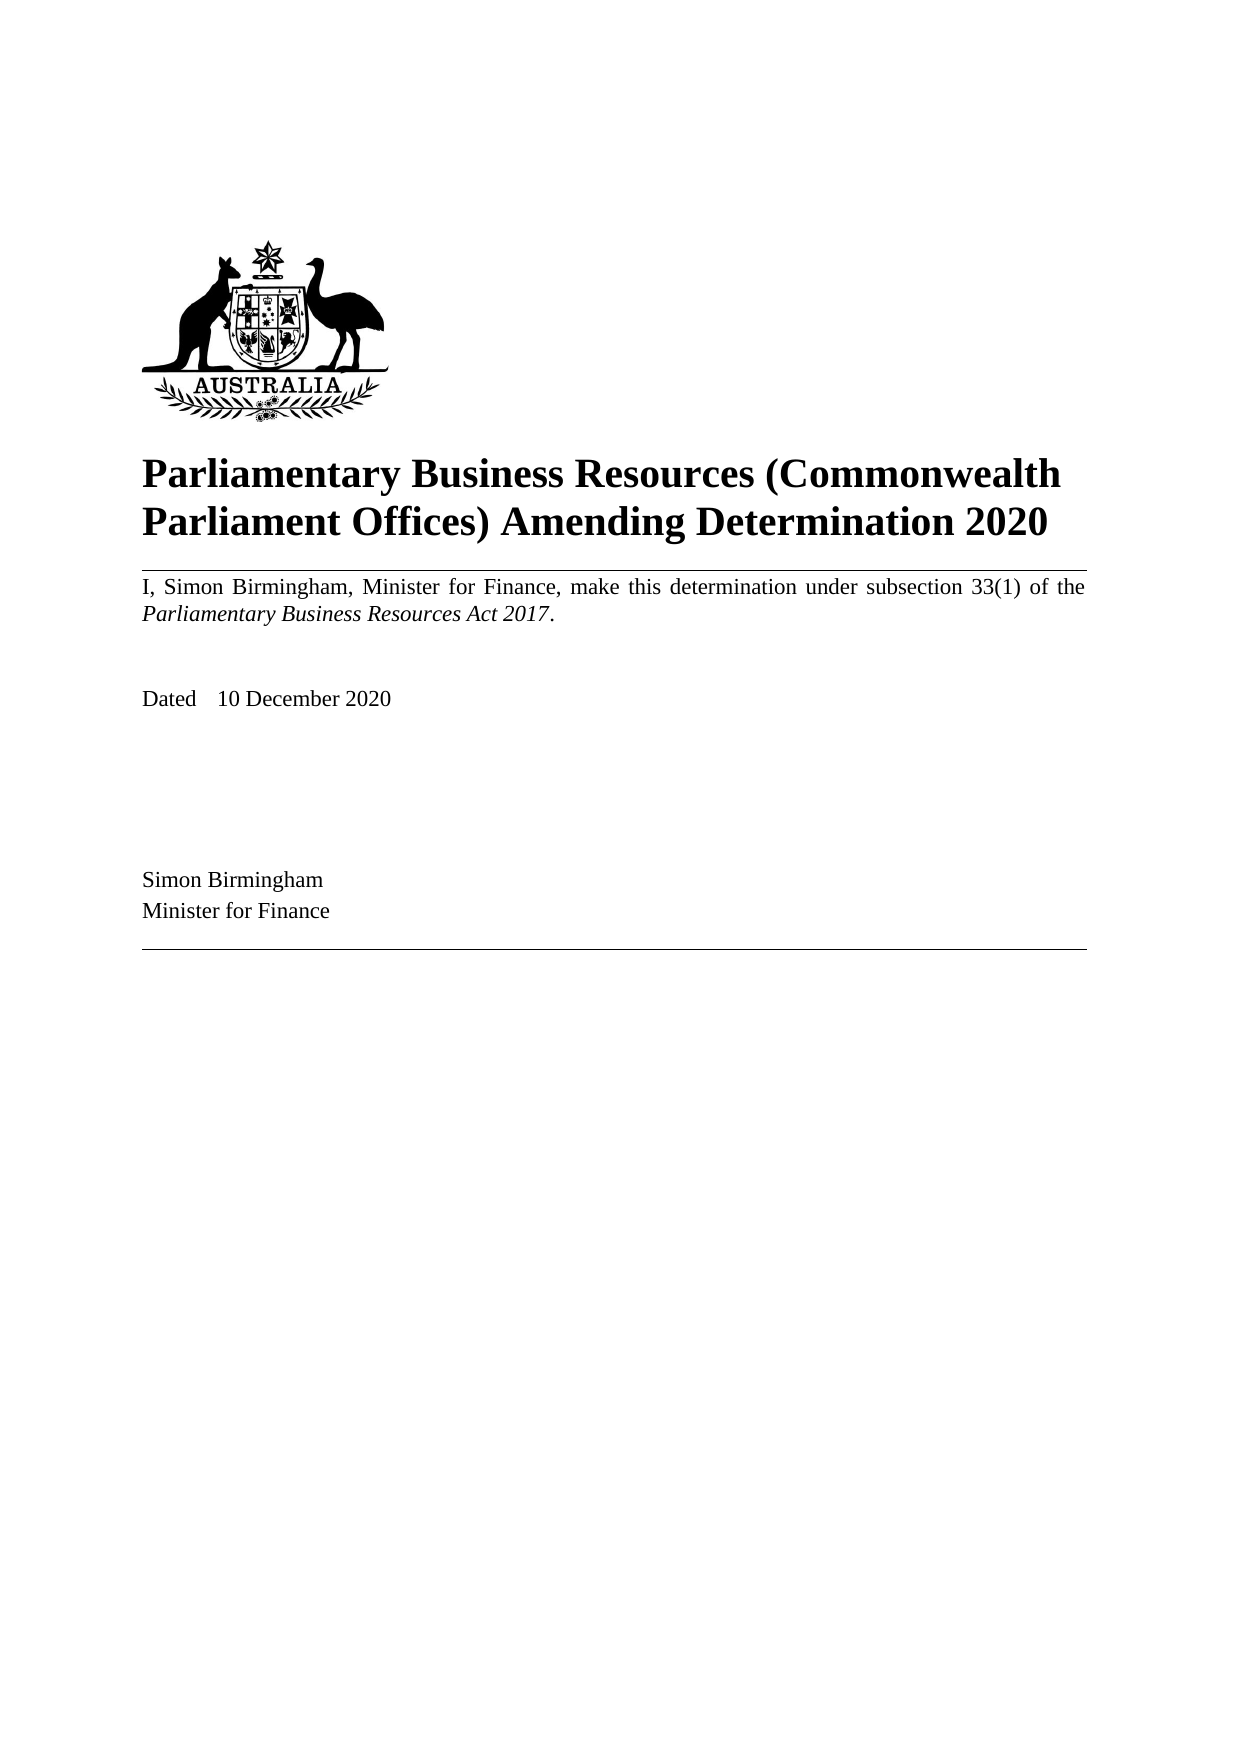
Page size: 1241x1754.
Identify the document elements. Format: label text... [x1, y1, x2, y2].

text Parliamentary Business Resources (Commonwealth Parliament Offices) Amending Determination 2020 [142, 449, 1093, 544]
text Minister for Finance [142, 893, 1087, 949]
text Dated 10 December 2020 [142, 685, 1087, 711]
text Simon Birmingham [142, 861, 1087, 893]
text I, Simon Birmingham, Minister for Finance, make this determination under subsection 33(1) of the Parliamentary Business Resources Act 2017. [142, 571, 1087, 627]
picture [141, 240, 389, 422]
